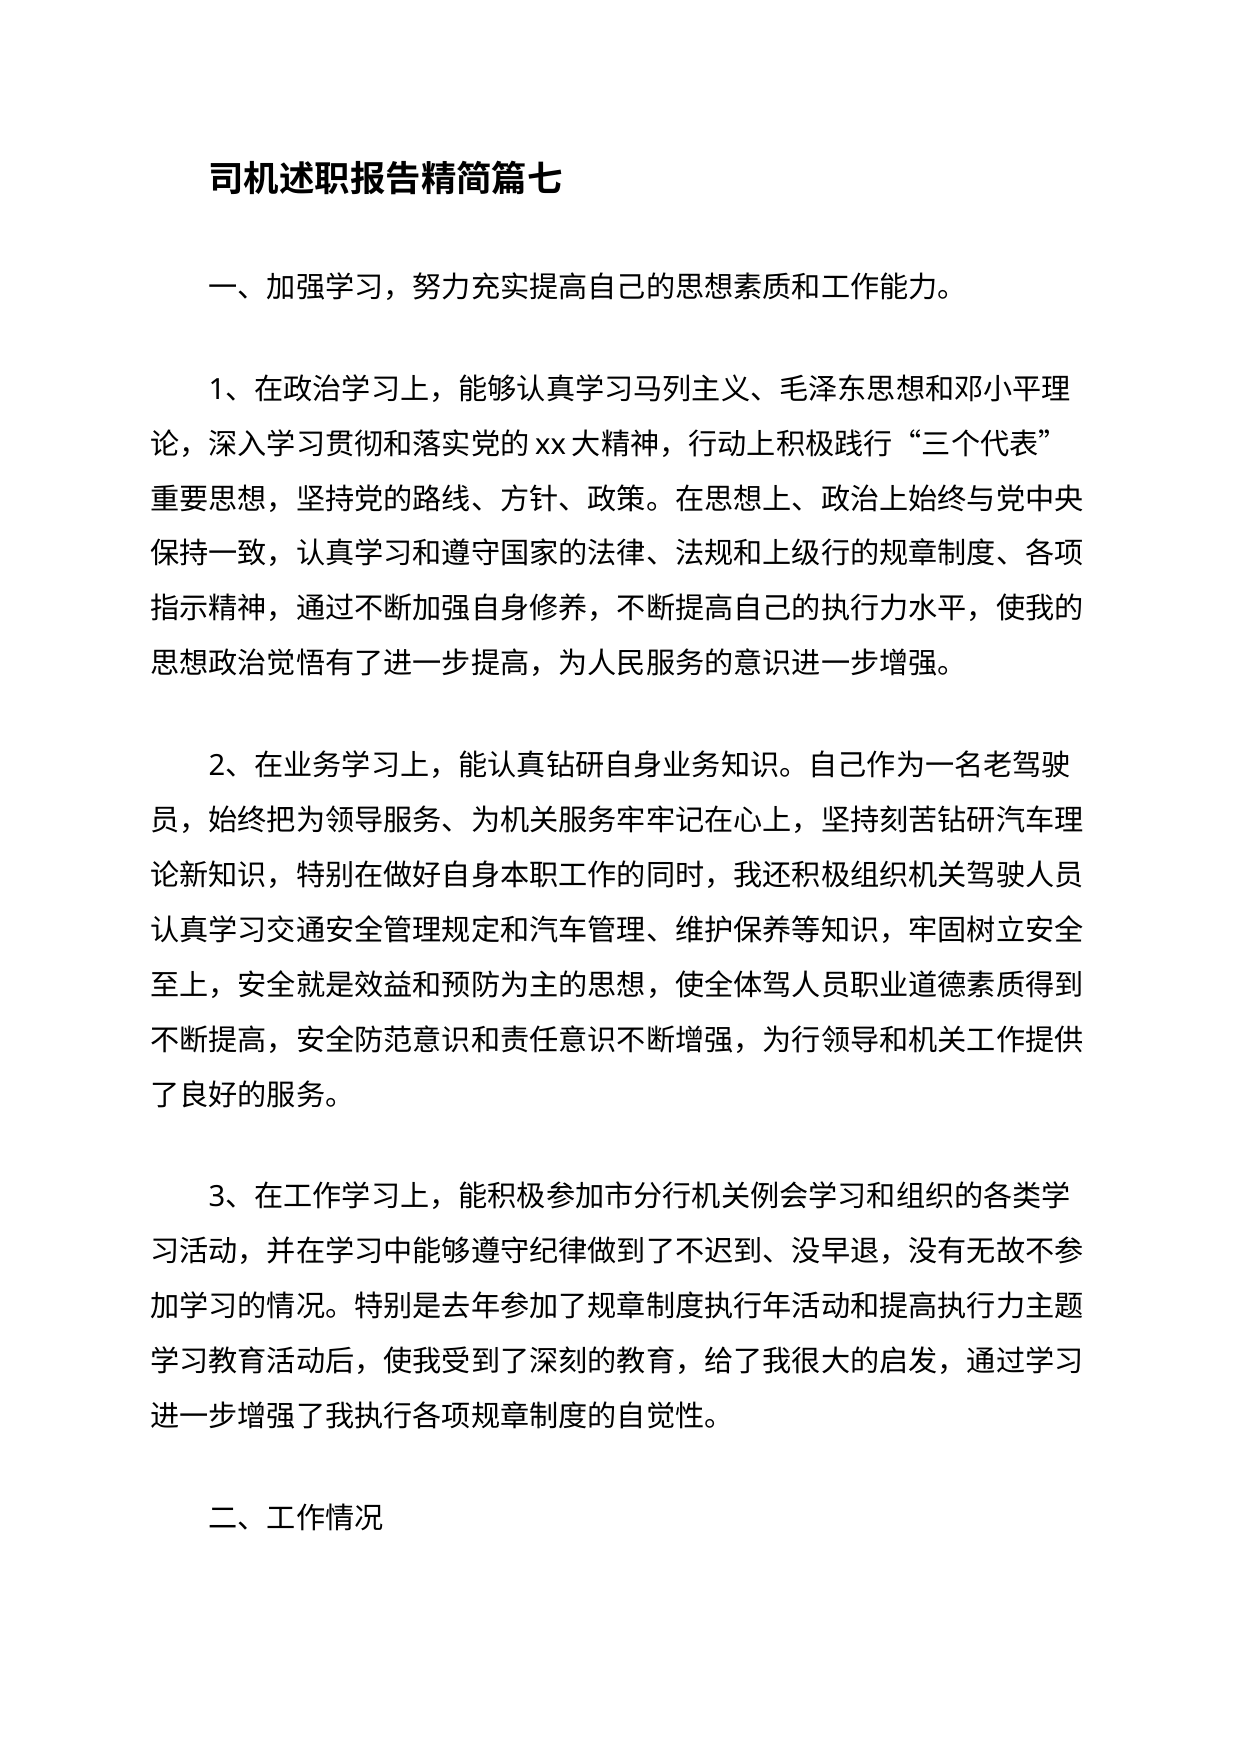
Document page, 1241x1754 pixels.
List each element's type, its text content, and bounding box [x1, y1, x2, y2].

text 一、加强学习，努力充实提高自己的思想素质和工作能力。 [150, 263, 1090, 306]
text 司机述职报告精简篇七 [150, 150, 1090, 201]
text 2、在业务学习上，能认真钻研自身业务知识。自己作为一名老驾驶员，始终把为领导服务、为机关服务牢牢记在心上，坚持刻苦钻研汽车理论新知识，特别在做好自身本职工作的同时，我还积极组织机关驾驶人员认真学习交通安全管理规定和汽车管理、维护保养等知识，牢固树立安全至上，安全就是效益和预防为主的思想，使全体驾人员职业道德素质得到不断提高，安全防范意识和责任意识不断增强，为行领导和机关工作提供了良好的服务。 [150, 742, 1090, 1113]
text 二、工作情况 [150, 1494, 1090, 1537]
text 3、在工作学习上，能积极参加市分行机关例会学习和组织的各类学习活动，并在学习中能够遵守纪律做到了不迟到、没早退，没有无故不参加学习的情况。特别是去年参加了规章制度执行年活动和提高执行力主题学习教育活动后，使我受到了深刻的教育，给了我很大的启发，通过学习进一步增强了我执行各项规章制度的自觉性。 [150, 1173, 1090, 1435]
text 1、在政治学习上，能够认真学习马列主义、毛泽东思想和邓小平理论，深入学习贯彻和落实党的xx大精神，行动上积极践行“三个代表”重要思想，坚持党的路线、方针、政策。在思想上、政治上始终与党中央保持一致，认真学习和遵守国家的法律、法规和上级行的规章制度、各项指示精神，通过不断加强自身修养，不断提高自己的执行力水平，使我的思想政治觉悟有了进一步提高，为人民服务的意识进一步增强。 [150, 365, 1090, 682]
